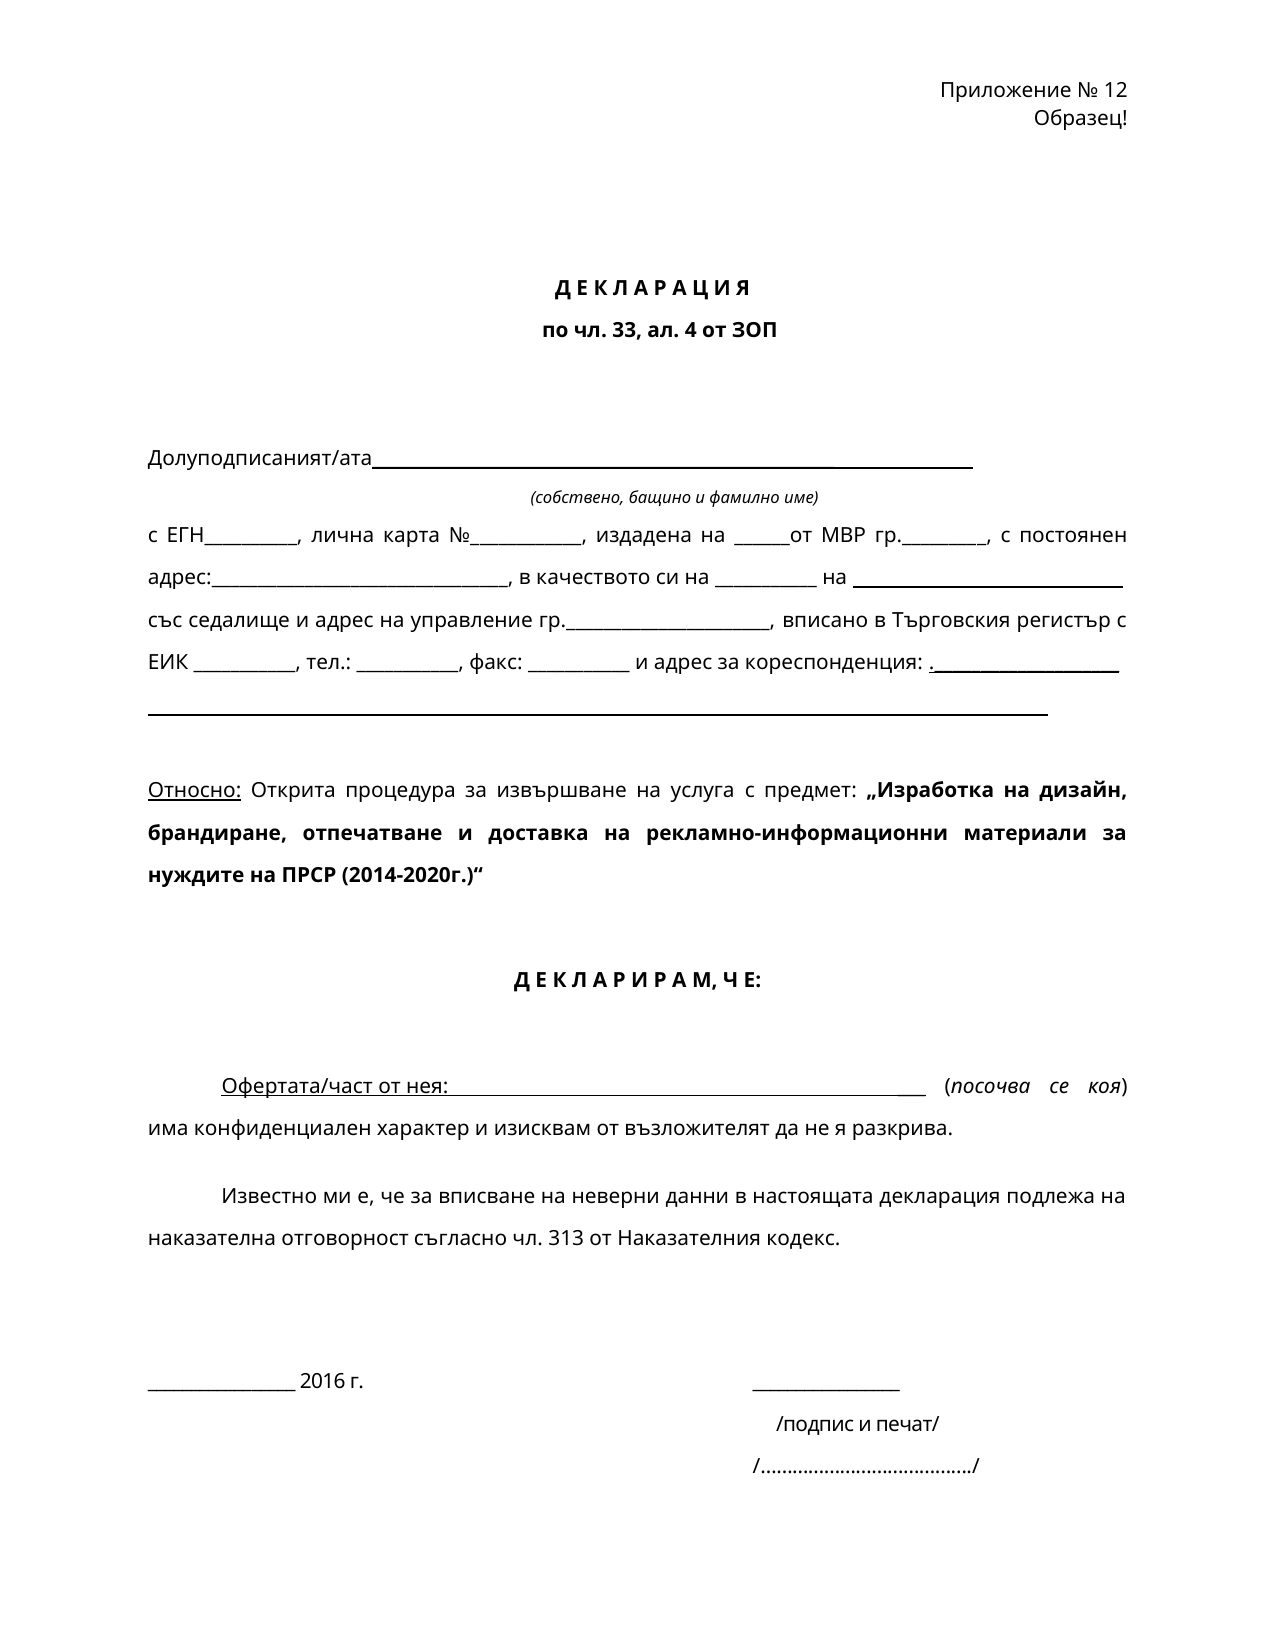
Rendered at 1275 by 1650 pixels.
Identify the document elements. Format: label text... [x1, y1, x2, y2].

text /подпис и печат/ [151, 1409, 1127, 1437]
text /…………………………………./ [148, 1451, 1127, 1480]
text (собствено, бащино и фамилно име) [148, 486, 1127, 508]
text _________________ 2016 г. _________________ [148, 1366, 1127, 1394]
text Д Е К Л А Р А Ц И Я [148, 273, 1127, 301]
text Известно ми е, че за вписване на неверни данни в настоящата декларация подлежа на наказателна отговорност съгласно чл. 313 от Наказателния кодекс. [148, 1181, 1127, 1252]
text Офертата/част от нея: ___ (посочва се коя) има конфиденциален характер и изисквам от възложителят да не я разкрива. [148, 1071, 1127, 1142]
text Д Е К Л А Р И Р А М, Ч Е: [148, 966, 1127, 994]
text по чл. 33, ал. 4 от ЗОП [148, 315, 1172, 344]
text Относно: Открита процедура за извършване на услуга с предмет: „Изработка на дизайн, брандиране, отпечатване и доставка на рекламно-информационни материали за нуждите на ПРСР (2014-2020г.)“ [148, 775, 1127, 889]
text Долуподписаният/ата__________________________________________________ [148, 443, 1127, 471]
text с ЕГН__________, лична карта №____________, издадена на ______от МВР гр._________, с постоянен адрес:________________________________, в качеството си на ___________ на със седалище и адрес на управление гр.______________________, вписано в Търговския регистър с ЕИК ___________, тел.: ___________, факс: ___________ и адрес за кореспонденция: .____________________ [148, 520, 1127, 718]
